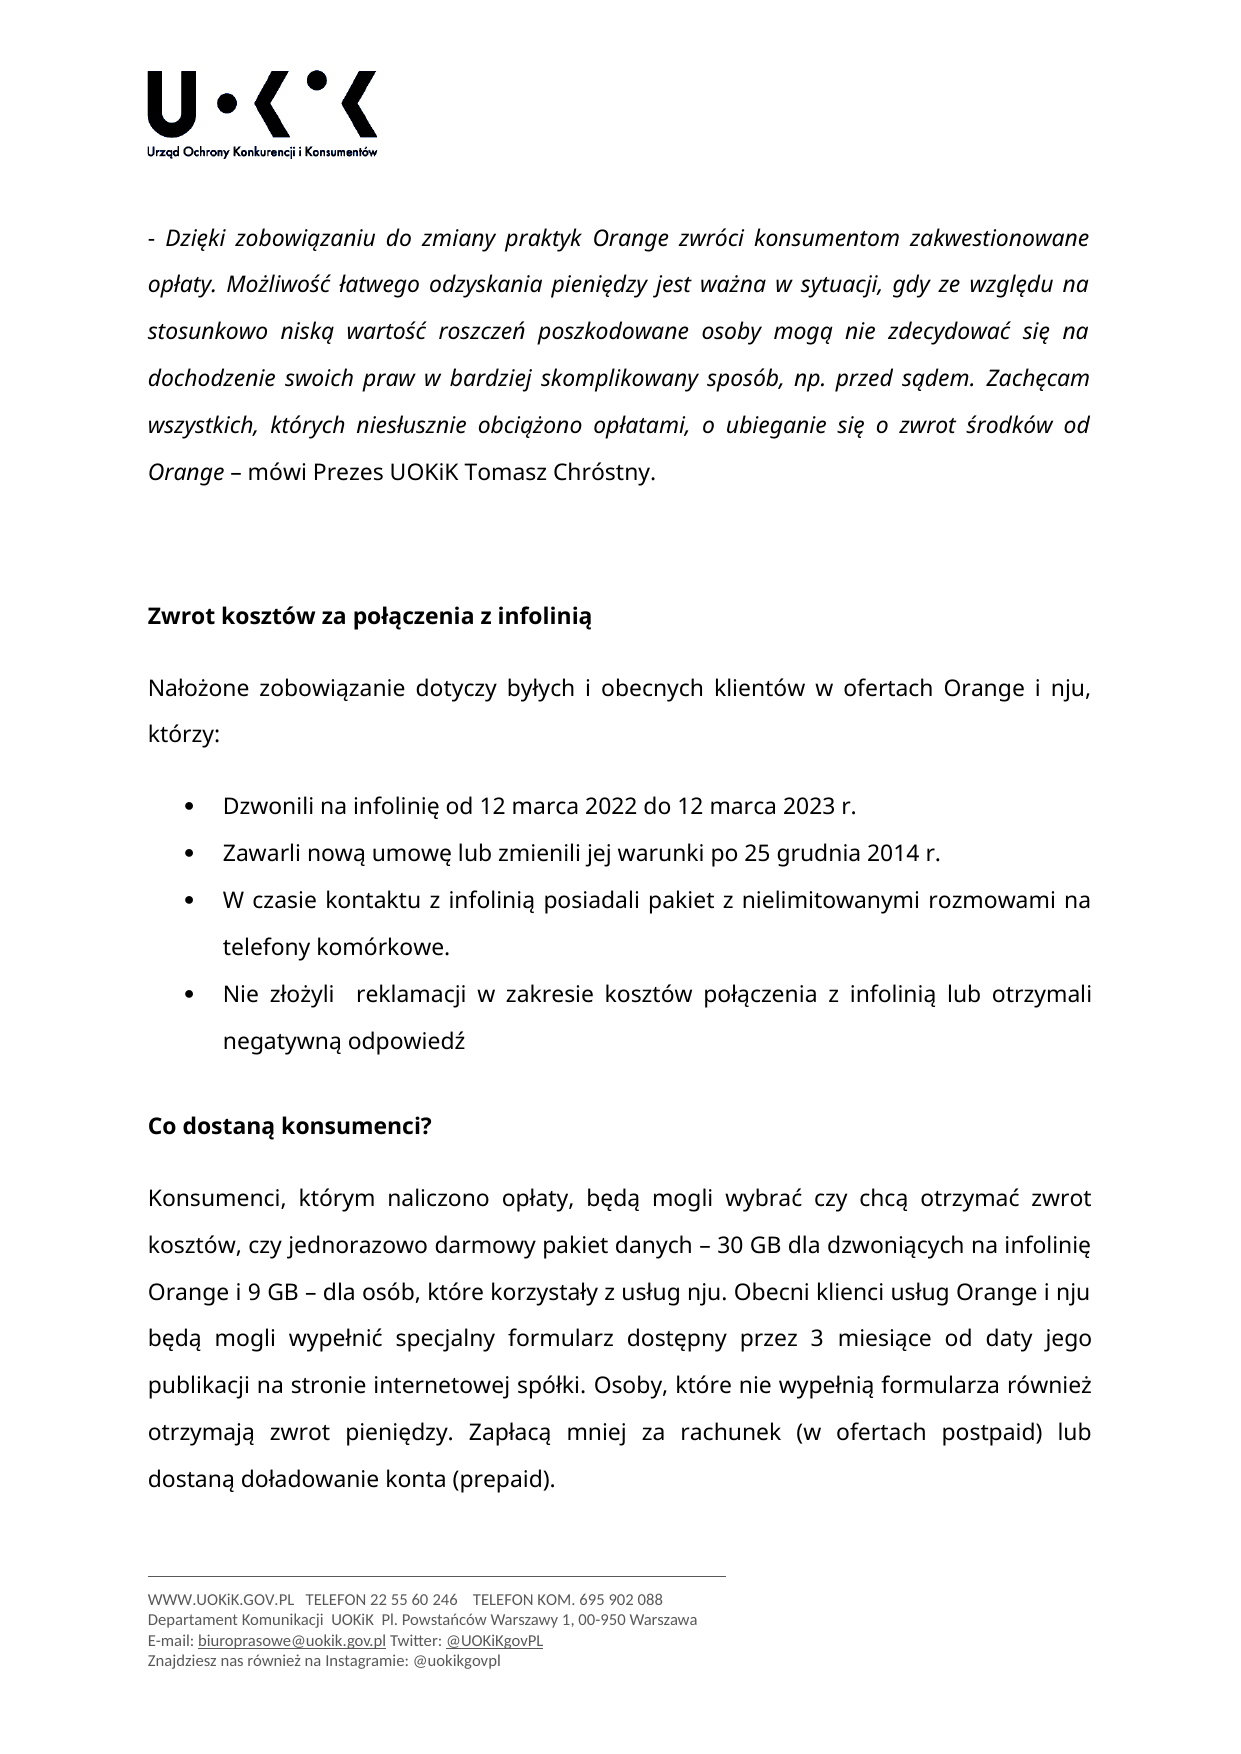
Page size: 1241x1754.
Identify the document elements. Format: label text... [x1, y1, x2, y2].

list Zawarli nową umowę lub zmienili jej warunki po 25 grudnia 2014 r. [185, 837, 1093, 868]
text Nałożone zobowiązanie dotyczy byłych i obecnych klientów w ofertach Orange i nju, którzy: [148, 672, 1093, 750]
picture [147, 70, 378, 160]
list Co dostaną konsumenci? [148, 1110, 1093, 1141]
list Nie złożyli reklamacji w zakresie kosztów połączenia z infolinią lub otrzymali negatywną odpowiedź [185, 978, 1093, 1056]
text - Dzięki zobowiązaniu do zmiany praktyk Orange zwróci konsumentom zakwestionowane opłaty. Możliwość łatwego odzyskania pieniędzy jest ważna w sytuacji, gdy ze względu na stosunkowo niską wartość roszczeń poszkodowane osoby mogą nie zdecydować się na dochodzenie swoich praw w bardziej skomplikowany sposób, np. przed sądem. Zachęcam wszystkich, których niesłusznie obciążono opłatami, o ubieganie się o zwrot środków od Orange – mówi Prezes UOKiK Tomasz Chróstny. [148, 222, 1093, 487]
list Dzwonili na infolinię od 12 marca 2022 do 12 marca 2023 r. [185, 790, 1093, 822]
text Zwrot kosztów za połączenia z infolinią [148, 600, 1093, 631]
text Konsumenci, którym naliczono opłaty, będą mogli wybrać czy chcą otrzymać zwrot kosztów, czy jednorazowo darmowy pakiet danych – 30 GB dla dzwoniących na infolinię Orange i 9 GB – dla osób, które korzystały z usług nju. Obecni klienci usług Orange i nju będą mogli wypełnić specjalny formularz dostępny przez 3 miesiące od daty jego publikacji na stronie internetowej spółki. Osoby, które nie wypełnią formularza również otrzymają zwrot pieniędzy. Zapłacą mniej za rachunek (w ofertach postpaid) lub dostaną doładowanie konta (prepaid). [148, 1182, 1093, 1494]
list W czasie kontaktu z infolinią posiadali pakiet z nielimitowanymi rozmowami na telefony komórkowe. [185, 884, 1093, 962]
